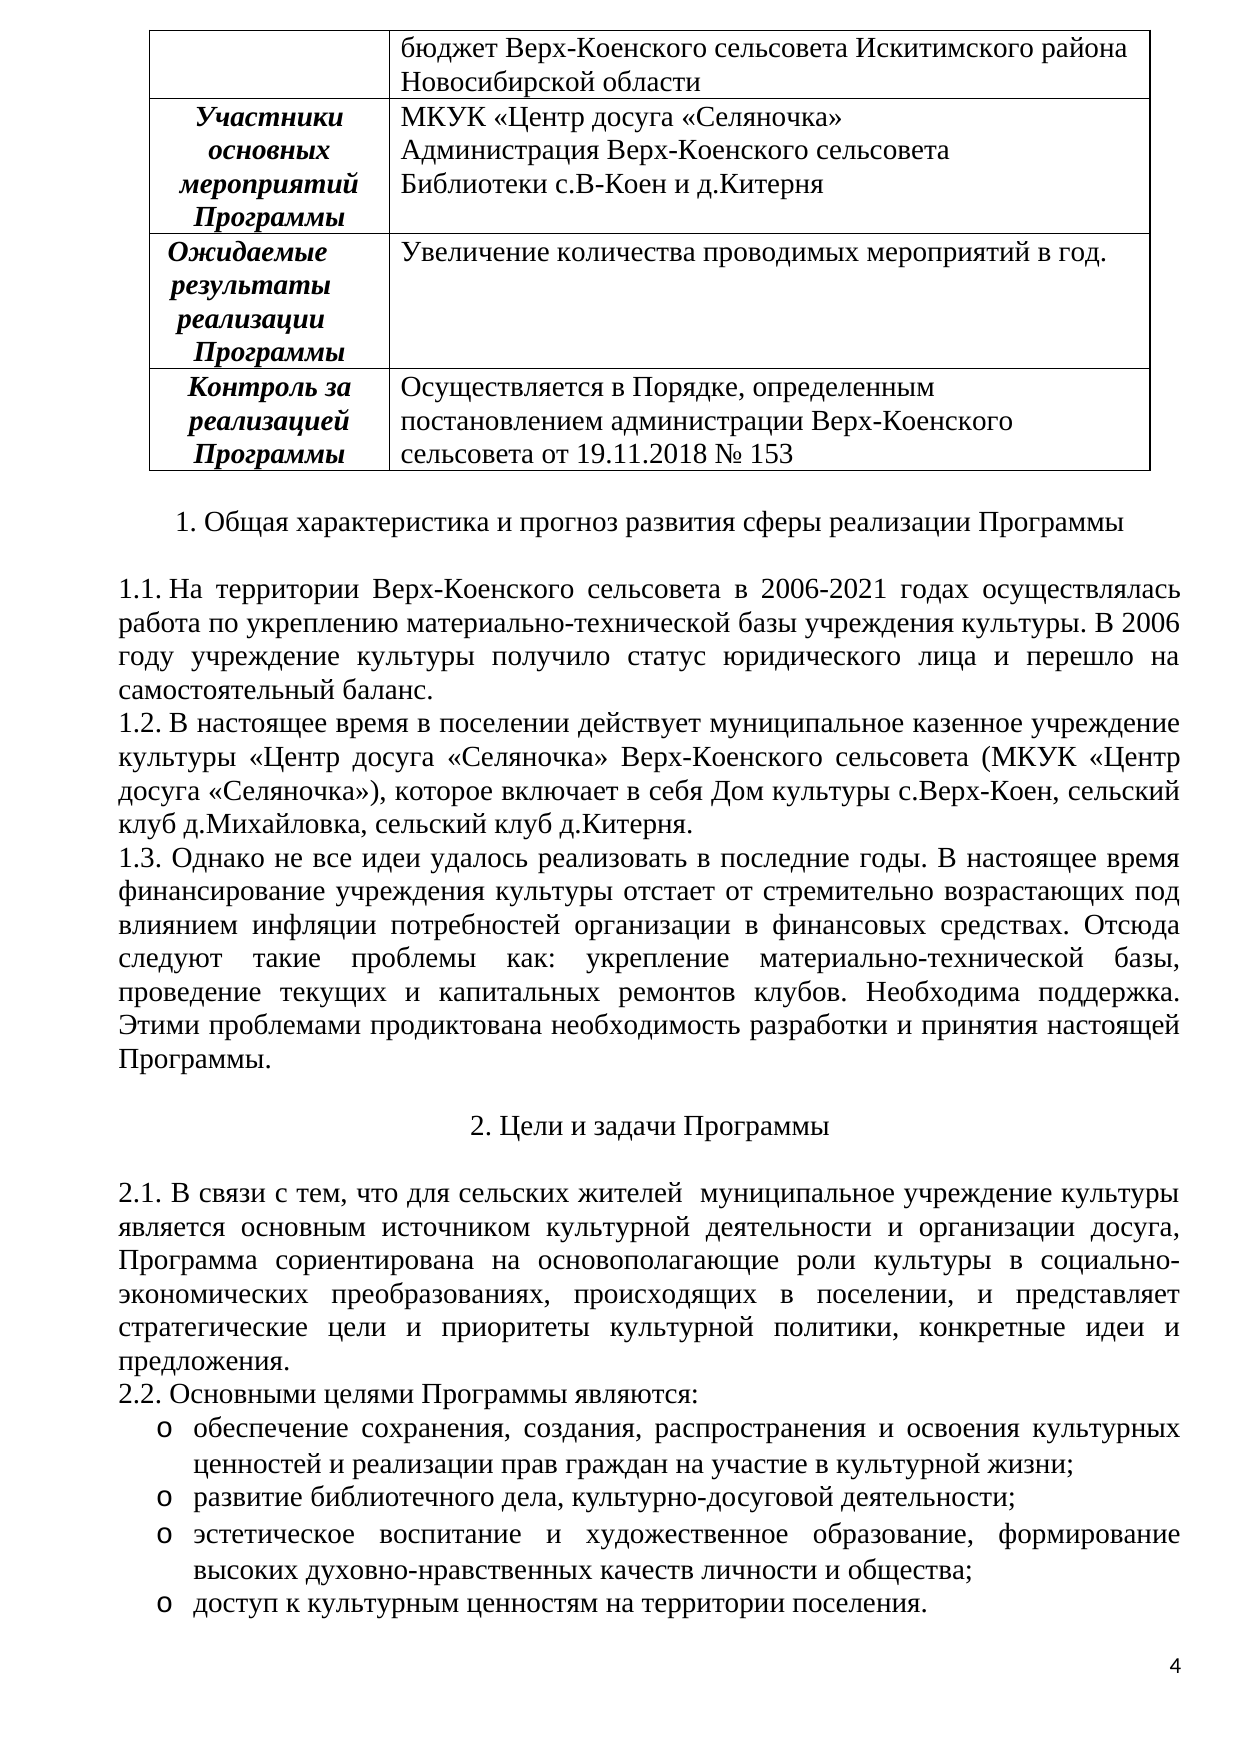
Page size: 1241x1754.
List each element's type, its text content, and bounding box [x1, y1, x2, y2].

table_cell Ожидаемые результаты реализации Программы [150, 234, 389, 368]
list эстетическое воспитание и художественное образование, формирование высоких духовно-нравственных качеств личности и общества; [156, 1516, 1181, 1586]
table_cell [390, 31, 1149, 98]
table_cell Увеличение количества проводимых мероприятий в год. [390, 234, 1149, 368]
list развитие библиотечного дела, культурно-досуговой деятельности; [156, 1479, 1181, 1516]
text 1.3. Однако не все идеи удалось реализовать в последние годы. В настоящее время финансирование учреждения культуры отстает от стремительно возрастающих под влиянием инфляции потребностей организации в финансовых средствах. Отсюда следуют такие проблемы как: укрепление материально-технической базы, проведение текущих и капитальных ремонтов клубов. Необходима поддержка. Этими проблемами продиктована необходимость разработки и принятия настоящей Программы. [118, 840, 1181, 1074]
list доступ к культурным ценностям на территории поселения. [156, 1586, 1181, 1622]
table_cell МКУК «Центр досуга «Селяночка» Администрация Верх-Коенского сельсовета Библиотеки с.В-Коен и д.Китерня [390, 99, 1149, 233]
text 2.2. Основными целями Программы являются: [118, 1376, 1181, 1410]
text 1.1. На территории Верх-Коенского сельсовета в 2006-2021 годах осуществлялась работа по укреплению материально-технической базы учреждения культуры. В 2006 году учреждение культуры получило статус юридического лица и перешло на самостоятельный баланс. [118, 571, 1181, 706]
text 2. Цели и задачи Программы [118, 1108, 1181, 1142]
text 1.2. В настоящее время в поселении действует муниципальное казенное учреждение культуры «Центр досуга «Селяночка» Верх-Коенского сельсовета (МКУК «Центр досуга «Селяночка»), которое включает в себя Дом культуры с.Верх-Коен, сельский клуб д.Михайловка, сельский клуб д.Китерня. [118, 706, 1181, 840]
text 1. Общая характеристика и прогноз развития сферы реализации Программы [118, 504, 1181, 538]
table_cell Участники основных мероприятий Программы [150, 99, 389, 233]
table_cell Осуществляется в Порядке, определенным постановлением администрации Верх-Коенского сельсовета от 19.11.2018 № 153 [390, 369, 1149, 470]
list обеспечение сохранения, создания, распространения и освоения культурных ценностей и реализации прав граждан на участие в культурной жизни; [156, 1410, 1181, 1479]
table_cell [150, 31, 389, 98]
text 2.1. В связи с тем, что для сельских жителей муниципальное учреждение культуры является основным источником культурной деятельности и организации досуга, Программа сориентирована на основополагающие роли культуры в социально-экономических преобразованиях, происходящих в поселении, и представляет стратегические цели и приоритеты культурной политики, конкретные идеи и предложения. [118, 1175, 1181, 1376]
table_cell Контроль за реализацией Программы [150, 369, 389, 470]
